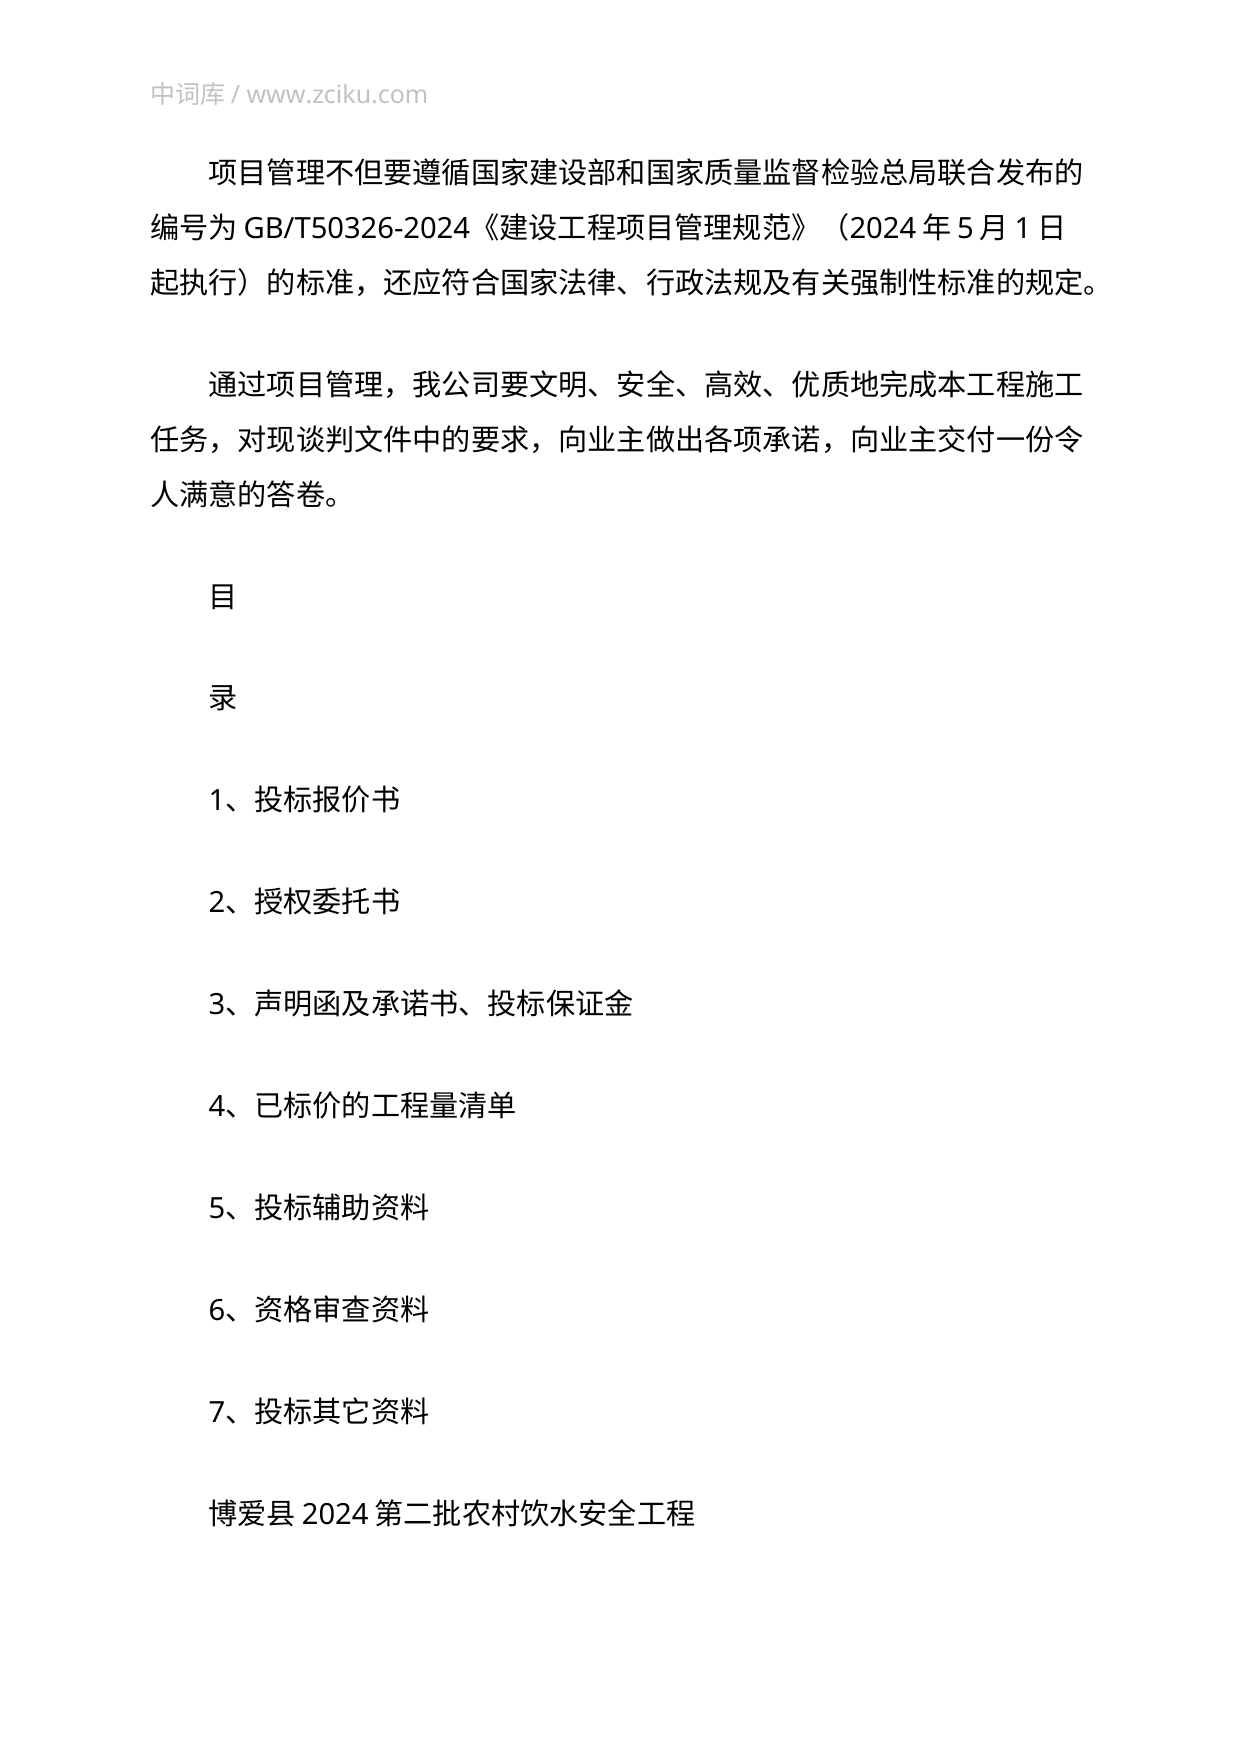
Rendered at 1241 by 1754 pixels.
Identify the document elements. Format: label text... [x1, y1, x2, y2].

text 4、已标价的工程量清单 [150, 1083, 1090, 1125]
text 录 [150, 675, 1090, 717]
text 7、投标其它资料 [150, 1389, 1090, 1431]
text 6、资格审查资料 [150, 1287, 1090, 1329]
text 1、投标报价书 [150, 777, 1090, 819]
text 目 [150, 573, 1090, 616]
text 5、投标辅助资料 [150, 1185, 1090, 1227]
text 2、授权委托书 [150, 879, 1090, 921]
text 博爱县2024第二批农村饮水安全工程 [150, 1491, 1090, 1533]
text 3、声明函及承诺书、投标保证金 [150, 981, 1090, 1023]
text 通过项目管理，我公司要文明、安全、高效、优质地完成本工程施工任务，对现谈判文件中的要求，向业主做出各项承诺，向业主交付一份令人满意的答卷。 [150, 362, 1090, 514]
text 项目管理不但要遵循国家建设部和国家质量监督检验总局联合发布的编号为GB/T50326-2024《建设工程项目管理规范》（2024年5月1日起执行）的标准，还应符合国家法律、行政法规及有关强制性标准的规定。 [150, 150, 1090, 302]
